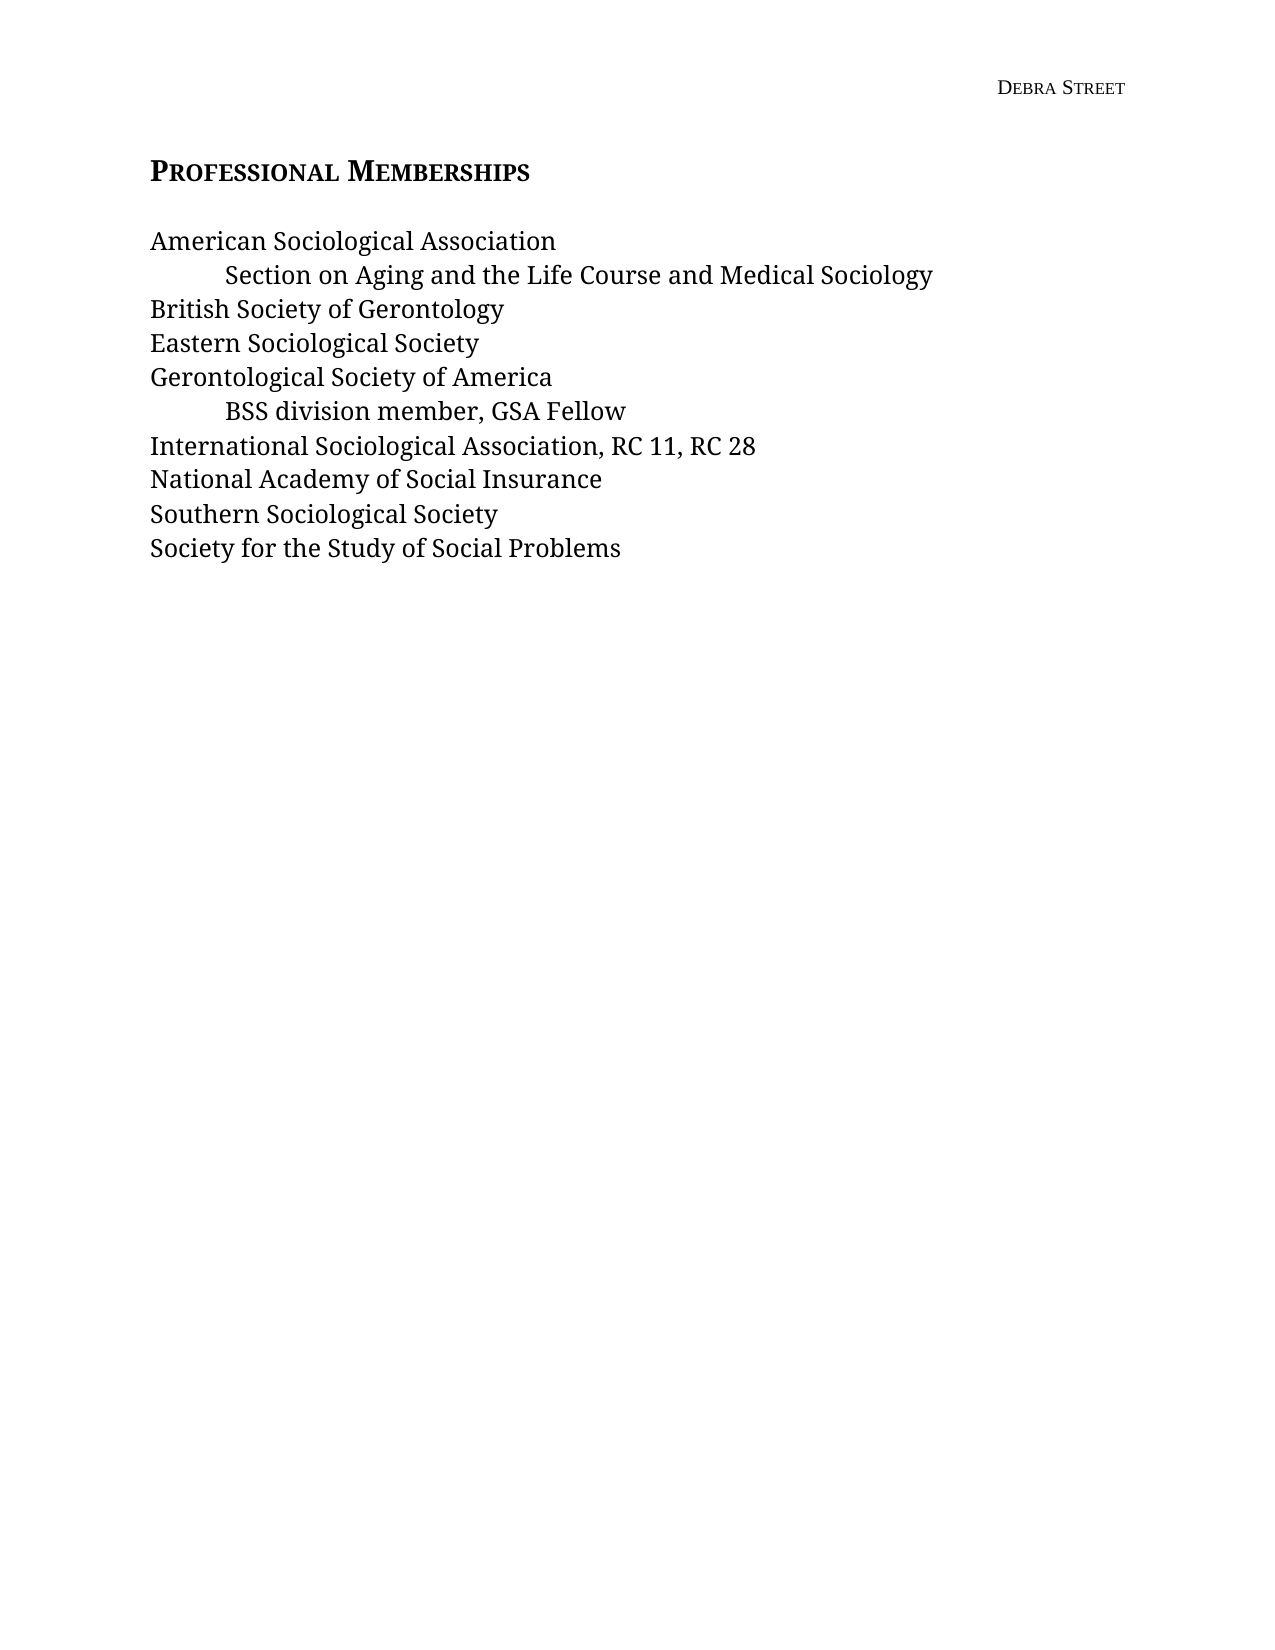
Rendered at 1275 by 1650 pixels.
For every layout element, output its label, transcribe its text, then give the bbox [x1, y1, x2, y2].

text BSS division member, GSA Fellow [150, 394, 1125, 428]
text Section on Aging and the Life Course and Medical Sociology [225, 258, 1125, 292]
text Gerontological Society of America [150, 360, 1125, 394]
text Society for the Study of Social Problems [150, 530, 1125, 564]
text Professional Memberships [150, 150, 1125, 190]
text International Sociological Association, RC 11, RC 28 [150, 428, 1125, 462]
text Eastern Sociological Society [150, 326, 1125, 360]
text American Sociological Association [150, 224, 1125, 258]
text British Society of Gerontology [150, 292, 1125, 326]
text National Academy of Social Insurance [150, 462, 1125, 496]
text Southern Sociological Society [150, 496, 1125, 530]
